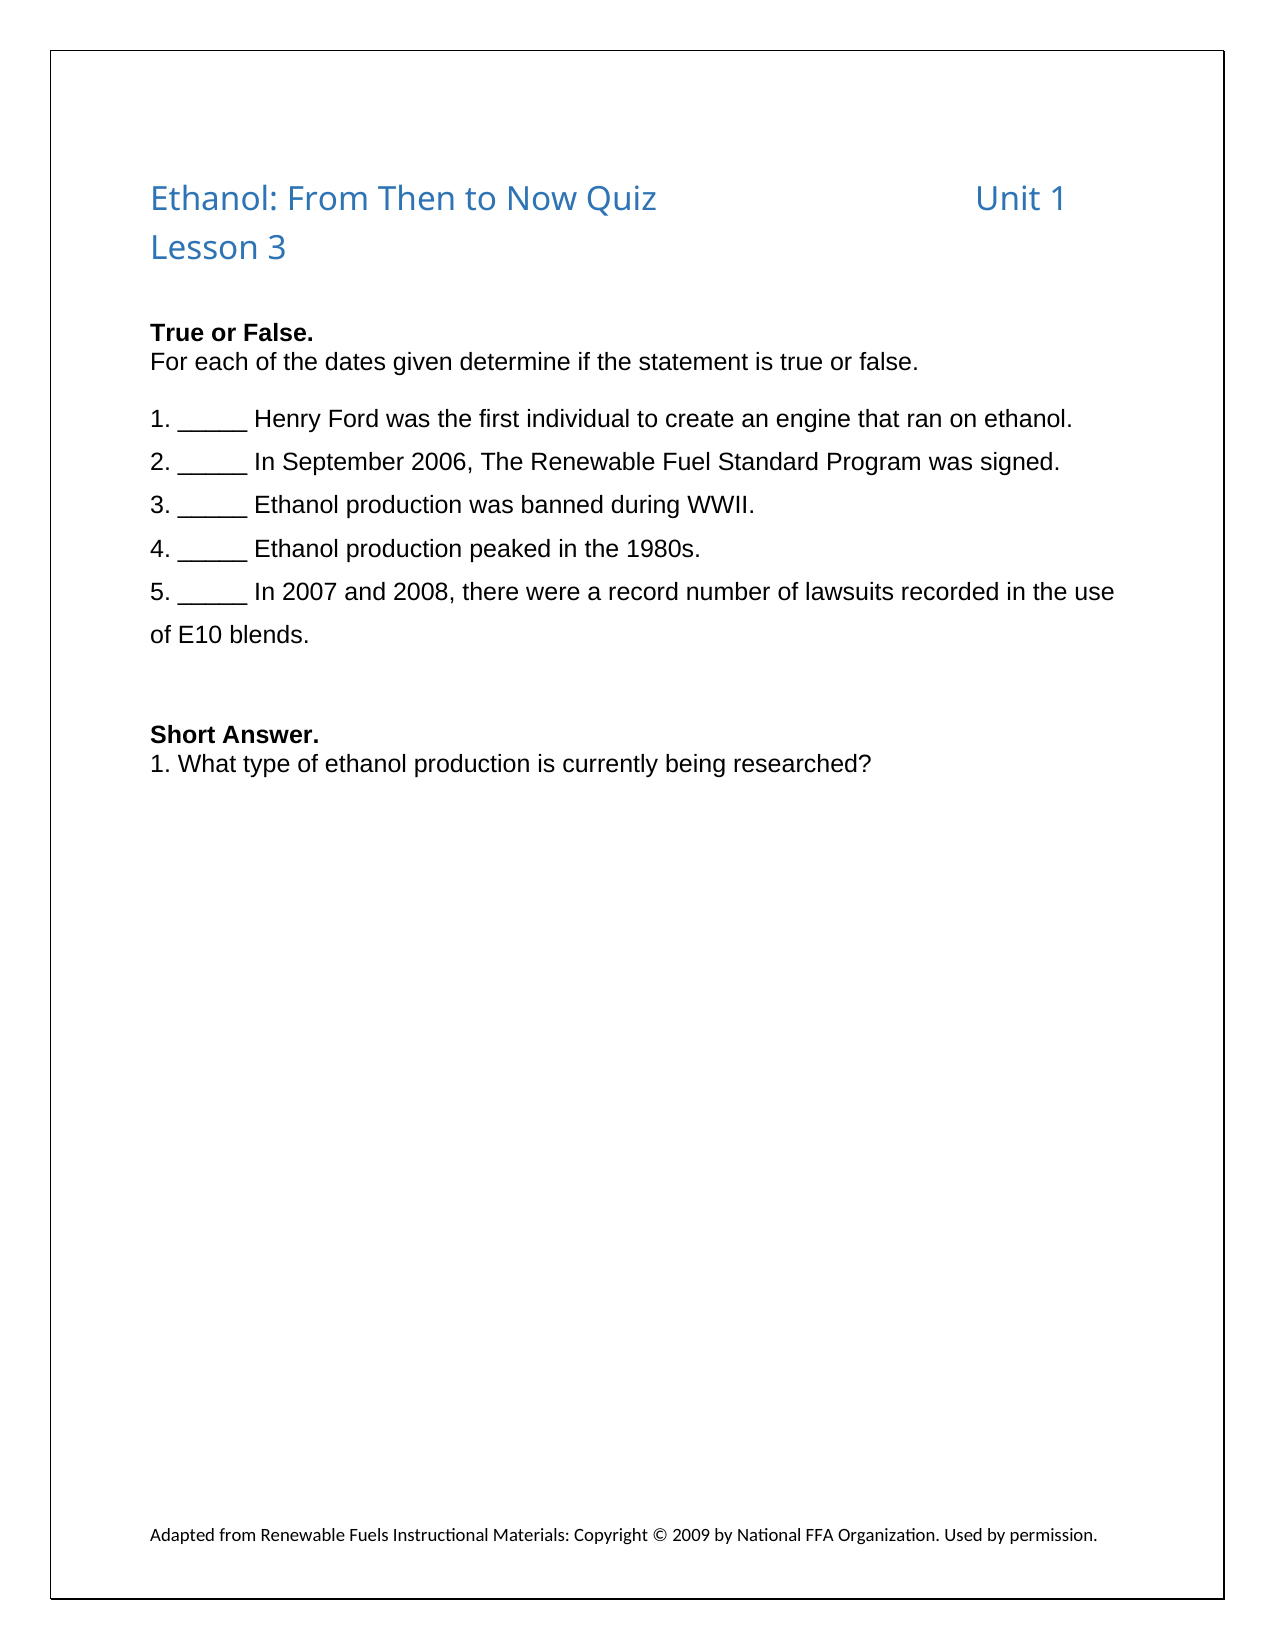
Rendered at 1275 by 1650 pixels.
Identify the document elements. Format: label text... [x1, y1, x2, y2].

text True or False. [150, 318, 1124, 347]
text 1. _____ Henry Ford was the first individual to create an engine that ran on ethanol. [150, 404, 1124, 433]
subtitle Ethanol: From Then to Now Quiz Unit 1 Lesson 3 [150, 175, 1124, 269]
text Short Answer. [150, 721, 1124, 749]
text For each of the dates given determine if the statement is true or false. [150, 347, 1124, 376]
text 5. _____ In 2007 and 2008, there were a record number of lawsuits recorded in the use of E10 blends. [150, 577, 1124, 649]
text 2. _____ In September 2006, The Renewable Fuel Standard Program was signed. [150, 447, 1124, 476]
text 3. _____ Ethanol production was banned during WWII. [150, 491, 1124, 519]
text 1. What type of ethanol production is currently being researched? [150, 749, 1124, 778]
text 4. _____ Ethanol production peaked in the 1980s. [150, 534, 1124, 562]
